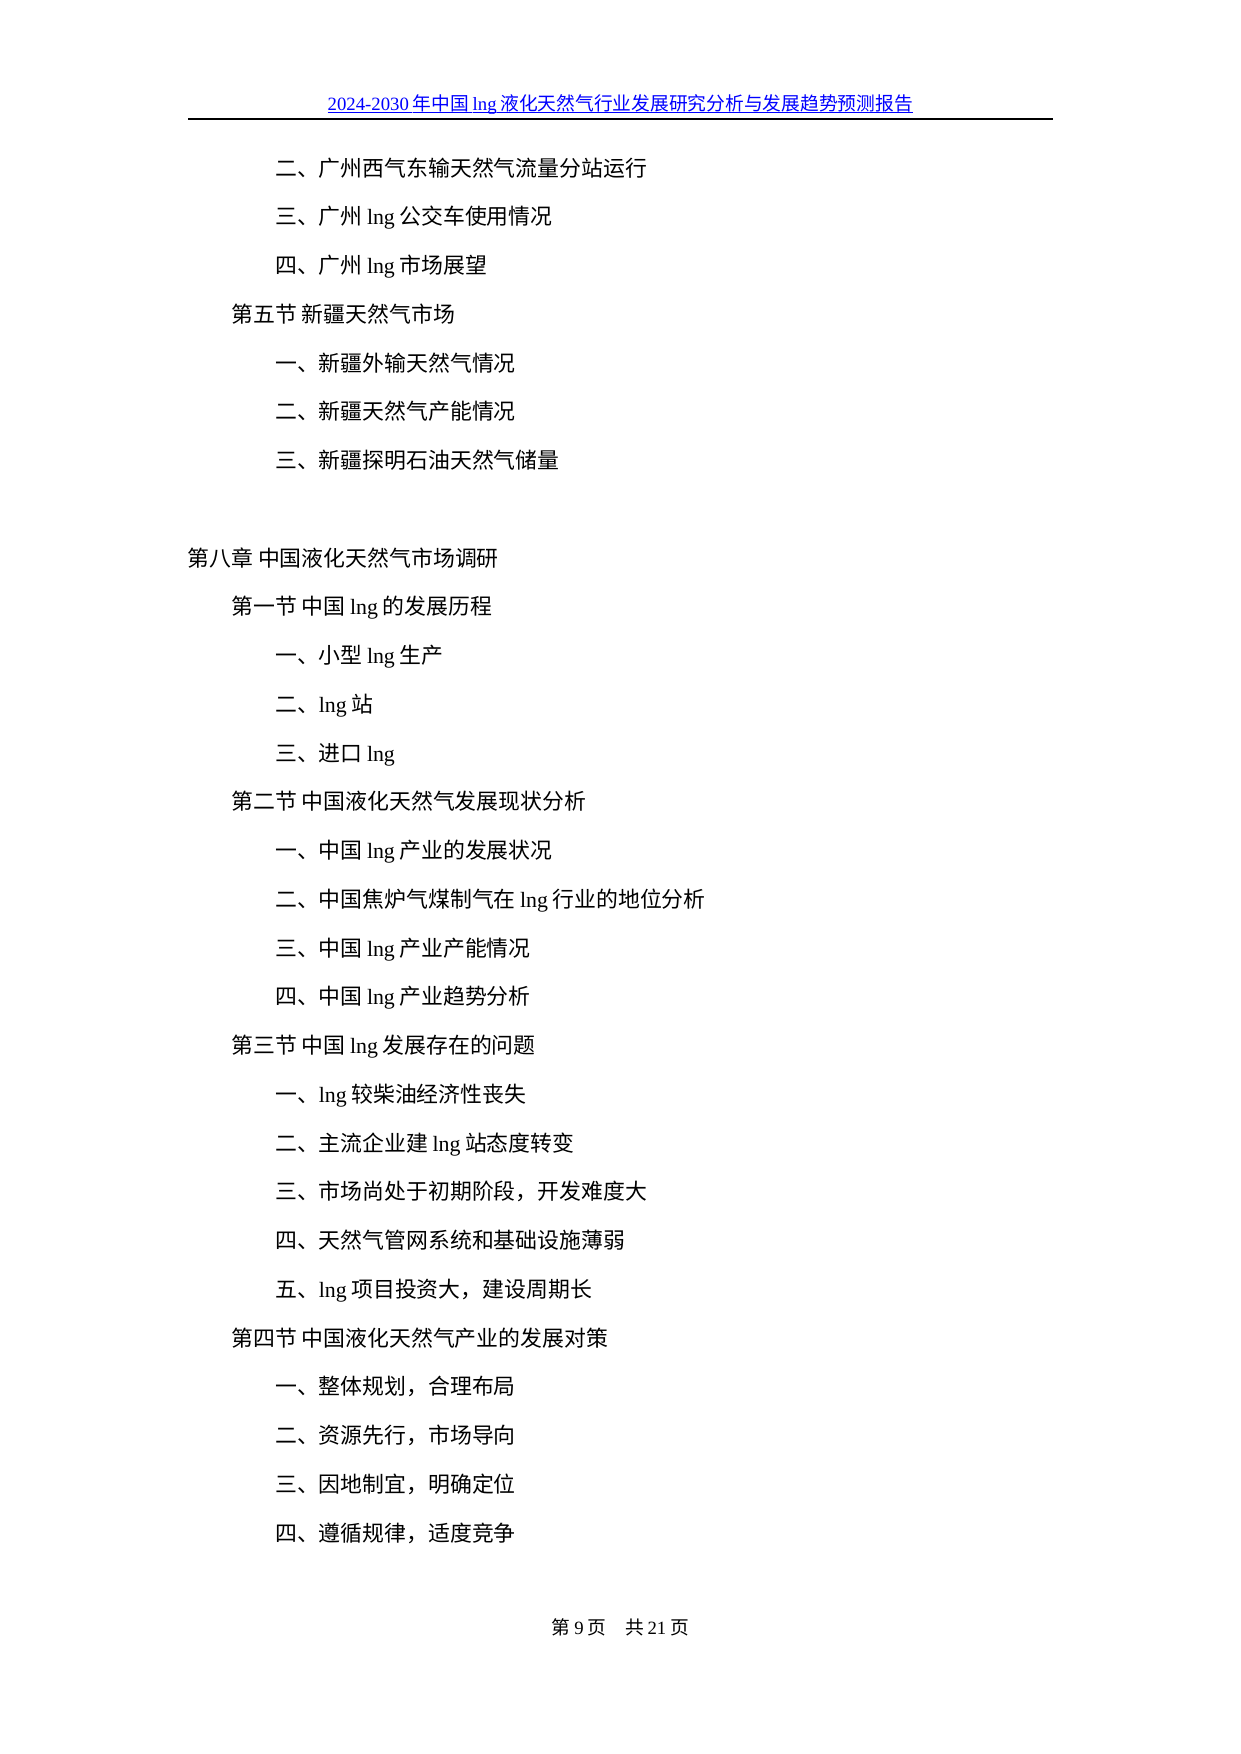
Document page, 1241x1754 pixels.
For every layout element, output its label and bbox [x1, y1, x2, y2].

text [187, 150, 1053, 1548]
